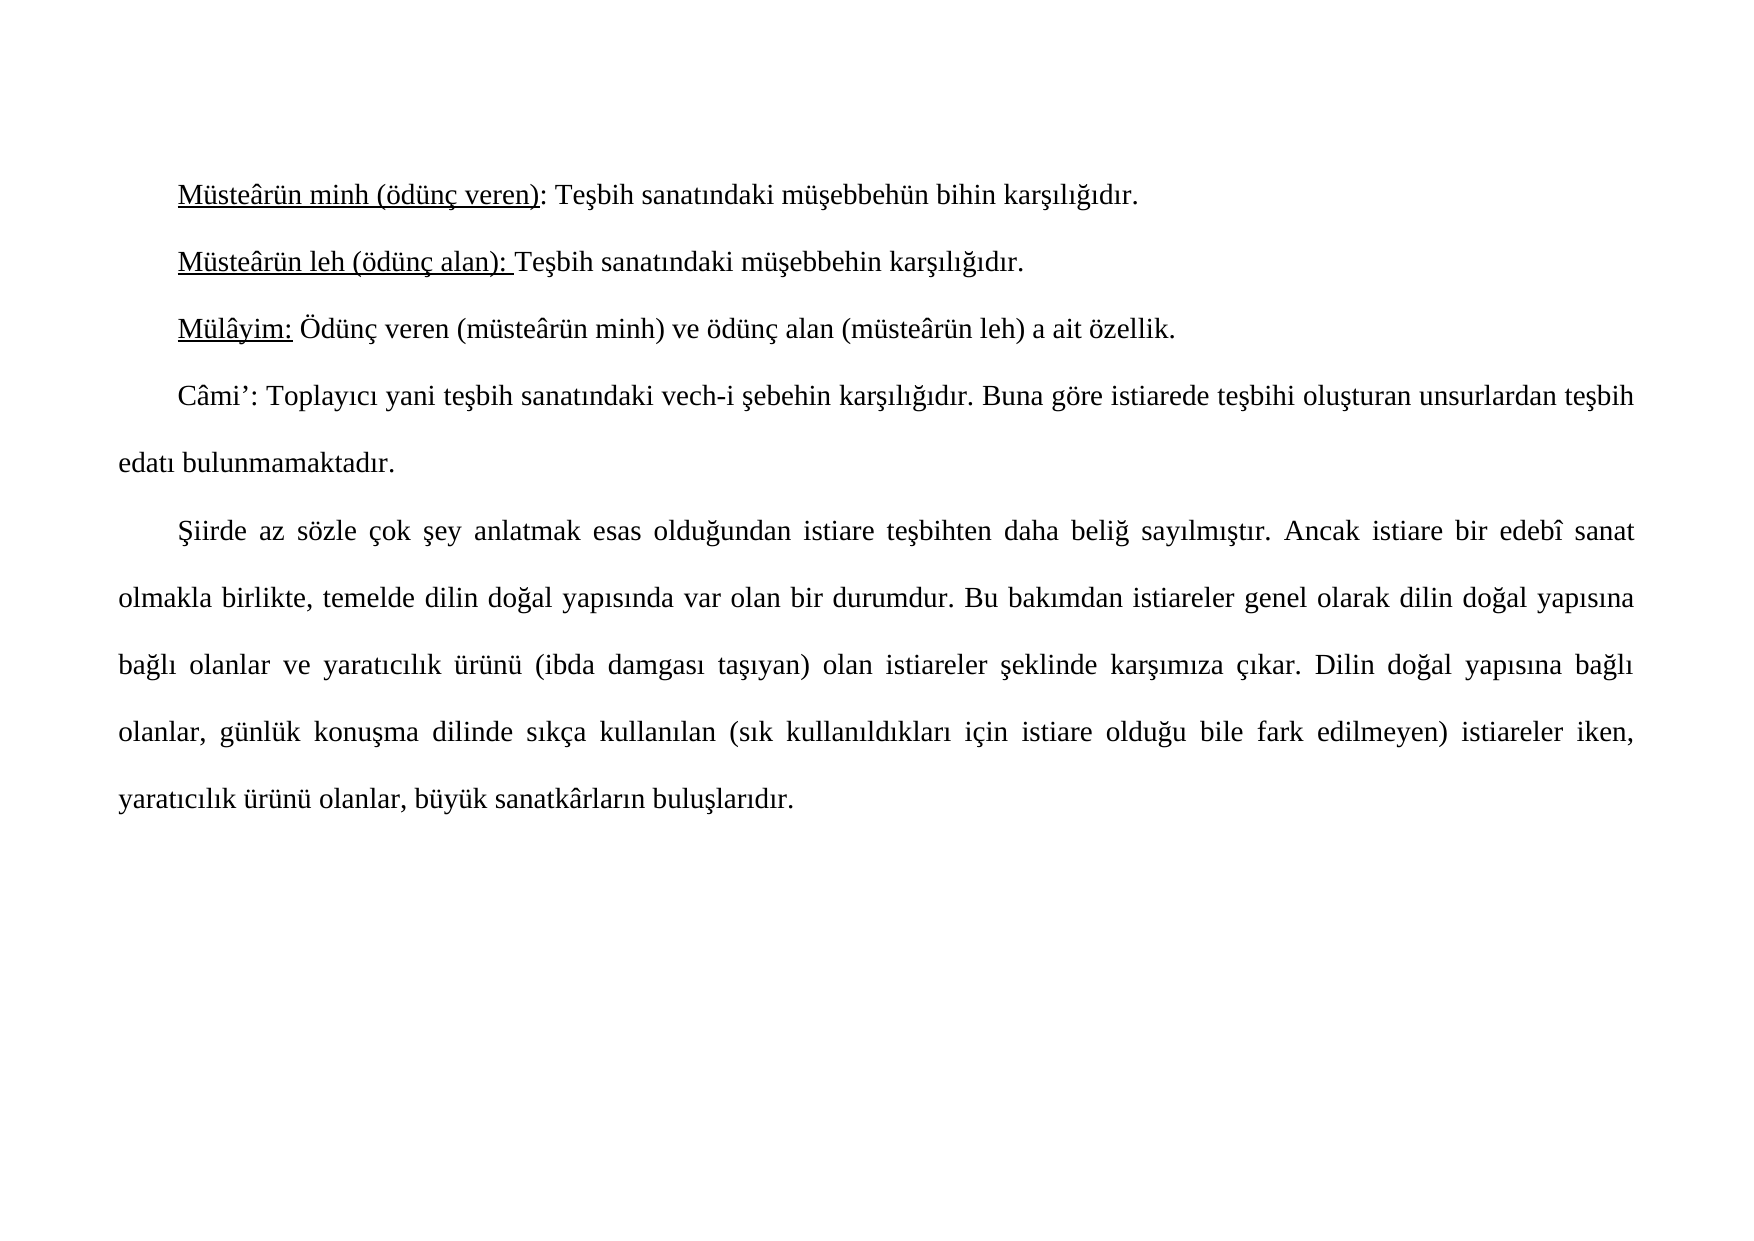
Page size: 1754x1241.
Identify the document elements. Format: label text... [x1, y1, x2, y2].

text Müsteârün minh (ödünç veren): Teşbih sanatındaki müşebbehün bihin karşılığıdır. [118, 177, 1636, 211]
text Müsteârün leh (ödünç alan): Teşbih sanatındaki müşebbehin karşılığıdır. [118, 244, 1636, 278]
text Mülâyim: Ödünç veren (müsteârün minh) ve ödünç alan (müsteârün leh) a ait özellik. [118, 311, 1636, 345]
text Câmi’: Toplayıcı yani teşbih sanatındaki vech-i şebehin karşılığıdır. Buna göre istiarede teşbihi oluşturan unsurlardan teşbih edatı bulunmamaktadır. [118, 378, 1636, 479]
text Şiirde az sözle çok şey anlatmak esas olduğundan istiare teşbihten daha beliğ sayılmıştır. Ancak istiare bir edebî sanat olmakla birlikte, temelde dilin doğal yapısında var olan bir durumdur. Bu bakımdan istiareler genel olarak dilin doğal yapısına bağlı olanlar ve yaratıcılık ürünü (ibda damgası taşıyan) olan istiareler şeklinde karşımıza çıkar. Dilin doğal yapısına bağlı olanlar, günlük konuşma dilinde sıkça kullanılan (sık kullanıldıkları için istiare olduğu bile fark edilmeyen) istiareler iken, yaratıcılık ürünü olanlar, büyük sanatkârların buluşlarıdır. [118, 513, 1636, 814]
